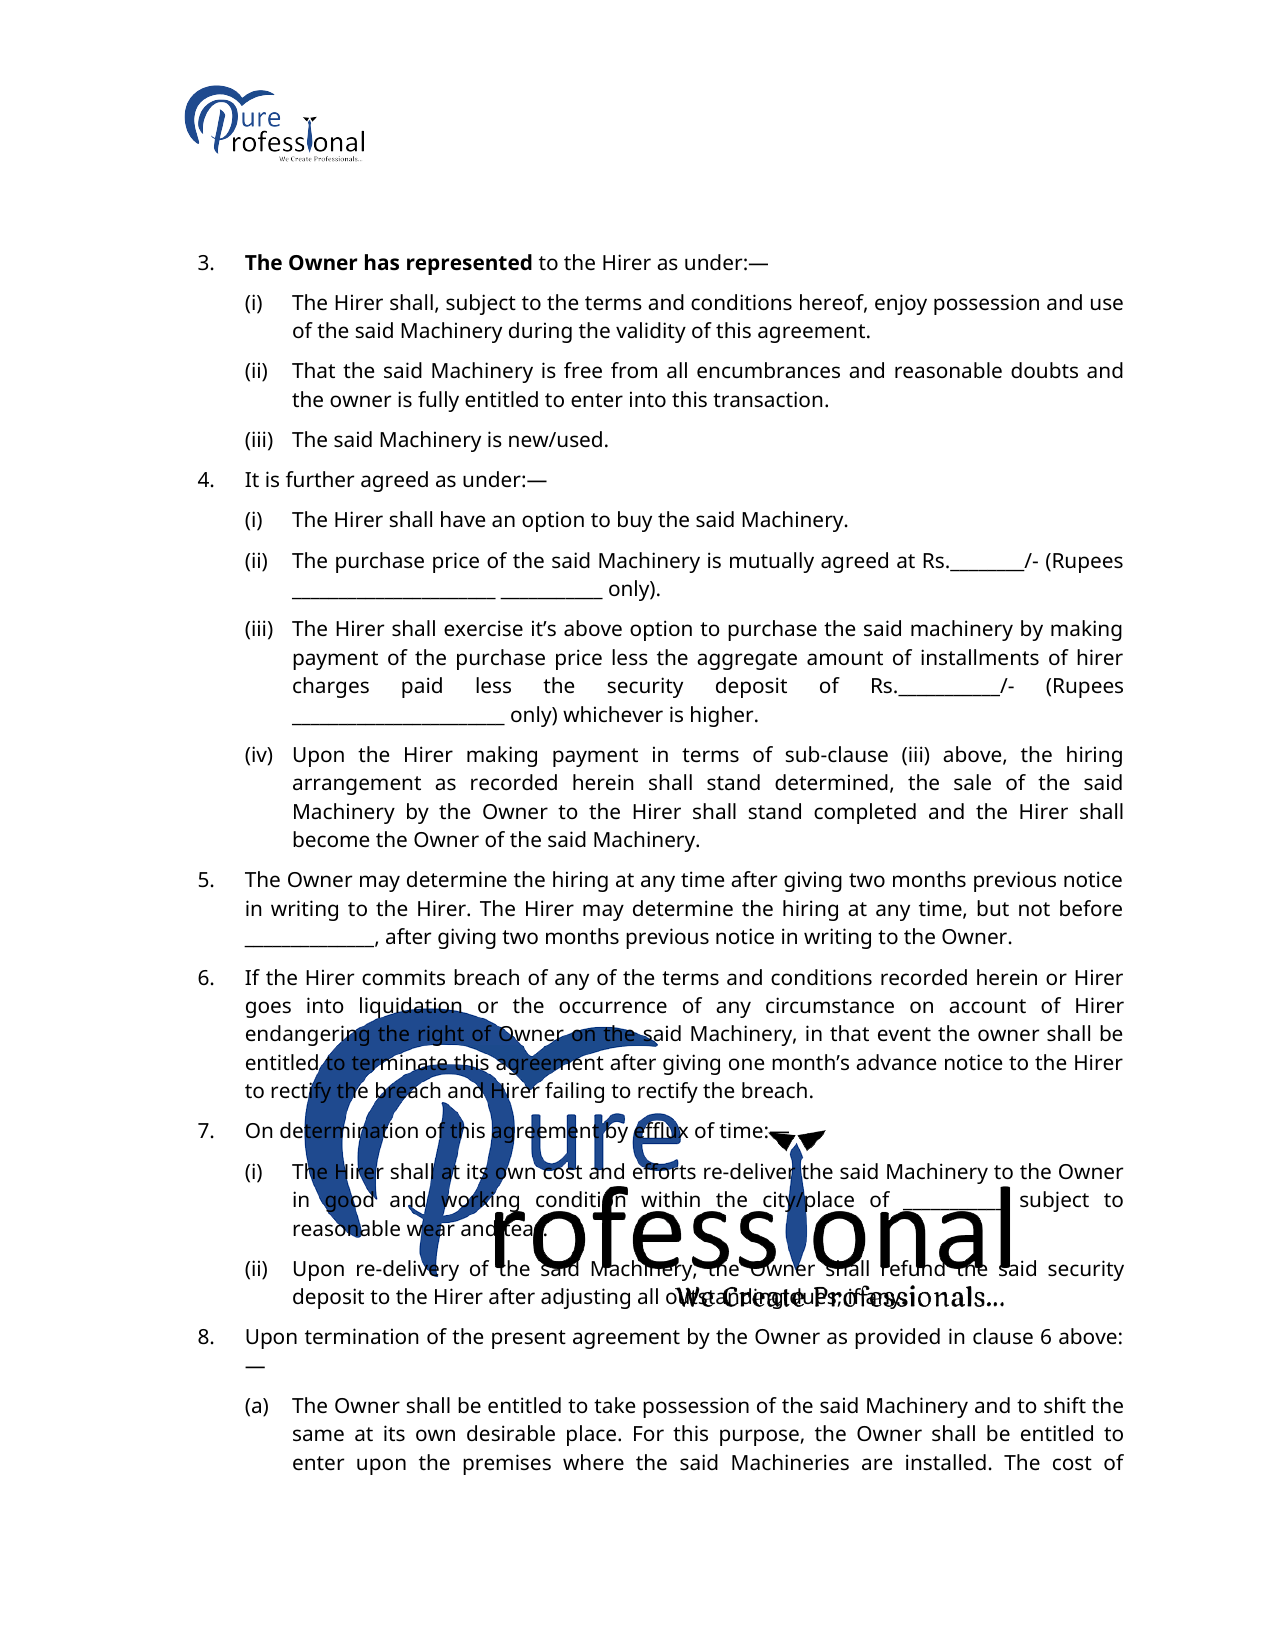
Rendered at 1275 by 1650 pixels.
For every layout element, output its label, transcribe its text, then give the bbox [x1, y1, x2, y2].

text 7. On determination of this agreement by efflux of time:— [197, 1117, 1125, 1145]
text 4. It is further agreed as under:— [197, 465, 1125, 494]
text (ii) The purchase price of the said Machinery is mutually agreed at Rs.________/- (Rupees ______________________ ___________ only). [244, 546, 1125, 603]
text (ii) That the said Machinery is free from all encumbrances and reasonable doubts and the owner is fully entitled to enter into this transaction. [244, 357, 1125, 413]
text (i) The Hirer shall at its own cost and efforts re-deliver the said Machinery to the Owner in good and working condition within the city/place of ___________ subject to reasonable wear and tear. [244, 1157, 1125, 1242]
text (i) The Hirer shall have an option to buy the said Machinery. [244, 506, 1125, 534]
text (i) The Hirer shall, subject to the terms and conditions hereof, enjoy possession and use of the said Machinery during the validity of this agreement. [244, 288, 1125, 345]
text (iii) The Hirer shall exercise it’s above option to purchase the said machinery by making payment of the purchase price less the aggregate amount of installments of hirer charges paid less the security deposit of Rs.___________/- (Rupees _______________________ only) whichever is higher. [244, 614, 1125, 728]
text 8. Upon termination of the present agreement by the Owner as provided in clause 6 above:— [197, 1322, 1125, 1379]
text 6. If the Hirer commits breach of any of the terms and conditions recorded herein or Hirer goes into liquidation or the occurrence of any circumstance on account of Hirer endangering the right of Owner on the said Machinery, in that event the owner shall be entitled to terminate this agreement after giving one month’s advance notice to the Hirer to rectify the breach and Hirer failing to rectify the breach. [197, 963, 1125, 1105]
text 3. The Owner has represented to the Hirer as under:— [197, 248, 1125, 276]
text (iv) Upon the Hirer making payment in terms of sub-clause (iii) above, the hiring arrangement as recorded herein shall stand determined, the sale of the said Machinery by the Owner to the Hirer shall stand completed and the Hirer shall become the Owner of the said Machinery. [244, 740, 1125, 854]
picture [150, 0, 398, 248]
text (ii) Upon re-delivery of the said Machinery, the Owner shall refund the said security deposit to the Hirer after adjusting all outstanding dues, if any. [244, 1254, 1125, 1311]
text (iii) The said Machinery is new/used. [244, 425, 1125, 454]
picture [168, 670, 1144, 1646]
text 5. The Owner may determine the hiring at any time after giving two months previous notice in writing to the Hirer. The Hirer may determine the hiring at any time, but not before ______________, after giving two months previous notice in writing to the Owner. [197, 866, 1125, 951]
